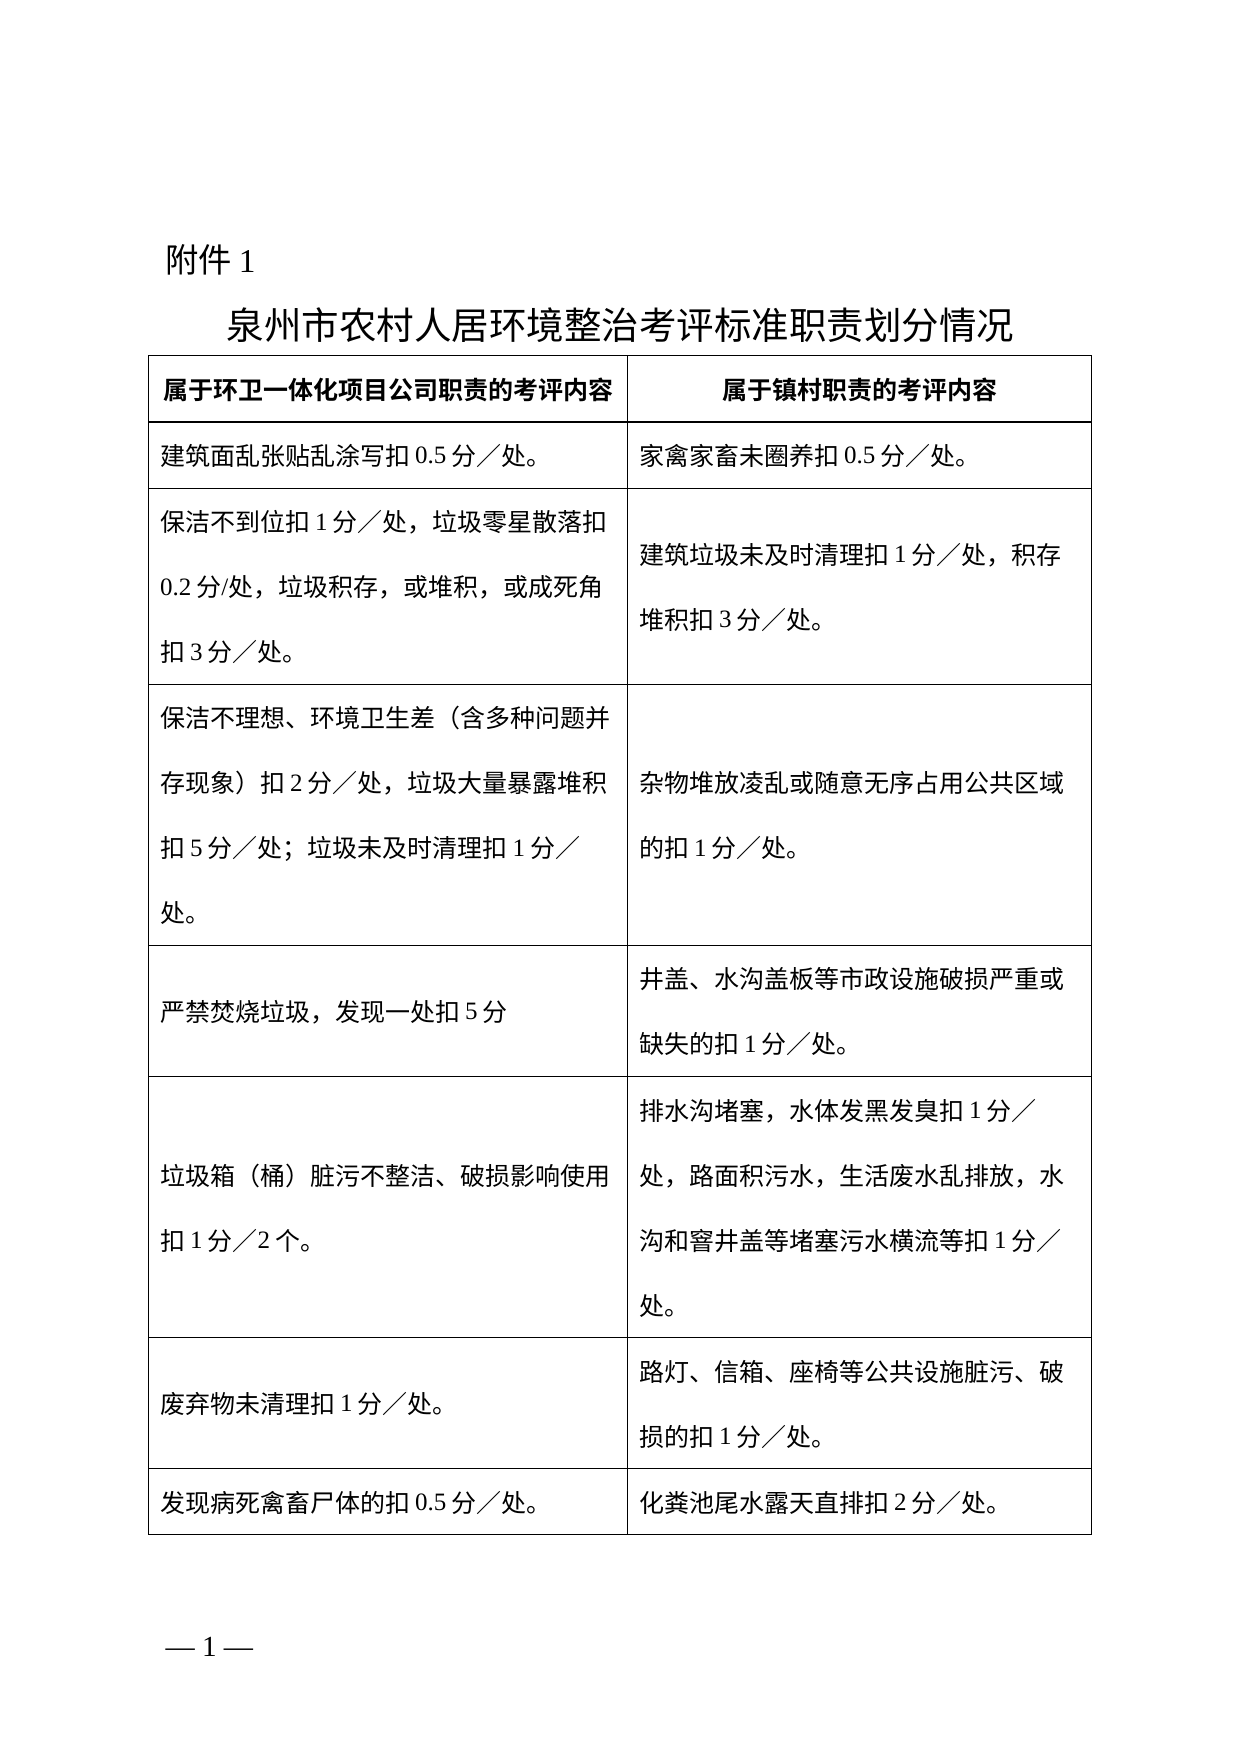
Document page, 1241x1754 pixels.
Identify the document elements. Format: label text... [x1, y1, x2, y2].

table_cell 废弃物未清理扣1分／处。 [149, 1338, 627, 1468]
table_cell 家禽家畜未圈养扣0.5分／处。 [628, 423, 1091, 487]
table_cell 建筑面乱张贴乱涂写扣0.5分／处。 [149, 423, 627, 487]
text 附件1 [165, 225, 1075, 290]
table_cell 路灯、信箱、座椅等公共设施脏污、破损的扣1分／处。 [628, 1338, 1091, 1468]
table_header 属于环卫一体化项目公司职责的考评内容 [149, 356, 627, 421]
table_cell 发现病死禽畜尸体的扣0.5分／处。 [149, 1469, 627, 1534]
table_cell 保洁不理想、环境卫生差（含多种问题并存现象）扣2分／处，垃圾大量暴露堆积扣5分／处；垃圾未及时清理扣1分／处。 [149, 685, 627, 944]
table_cell 垃圾箱（桶）脏污不整洁、破损影响使用扣1分／2个。 [149, 1077, 627, 1337]
table_header 属于镇村职责的考评内容 [628, 356, 1091, 421]
table_cell 严禁焚烧垃圾，发现一处扣5分 [149, 946, 627, 1076]
table_cell 化粪池尾水露天直排扣2分／处。 [628, 1469, 1091, 1534]
text 泉州市农村人居环境整治考评标准职责划分情况 [165, 290, 1075, 355]
table_cell 建筑垃圾未及时清理扣1分／处，积存堆积扣3分／处。 [628, 489, 1091, 683]
table_cell 井盖、水沟盖板等市政设施破损严重或缺失的扣1分／处。 [628, 946, 1091, 1076]
table_cell 保洁不到位扣1分／处，垃圾零星散落扣0.2分/处，垃圾积存，或堆积，或成死角扣3分／处。 [149, 489, 627, 683]
table_cell 杂物堆放凌乱或随意无序占用公共区域的扣1分／处。 [628, 685, 1091, 944]
table_cell 排水沟堵塞，水体发黑发臭扣1分／处，路面积污水，生活废水乱排放，水沟和窨井盖等堵塞污水横流等扣1分／处。 [628, 1077, 1091, 1337]
